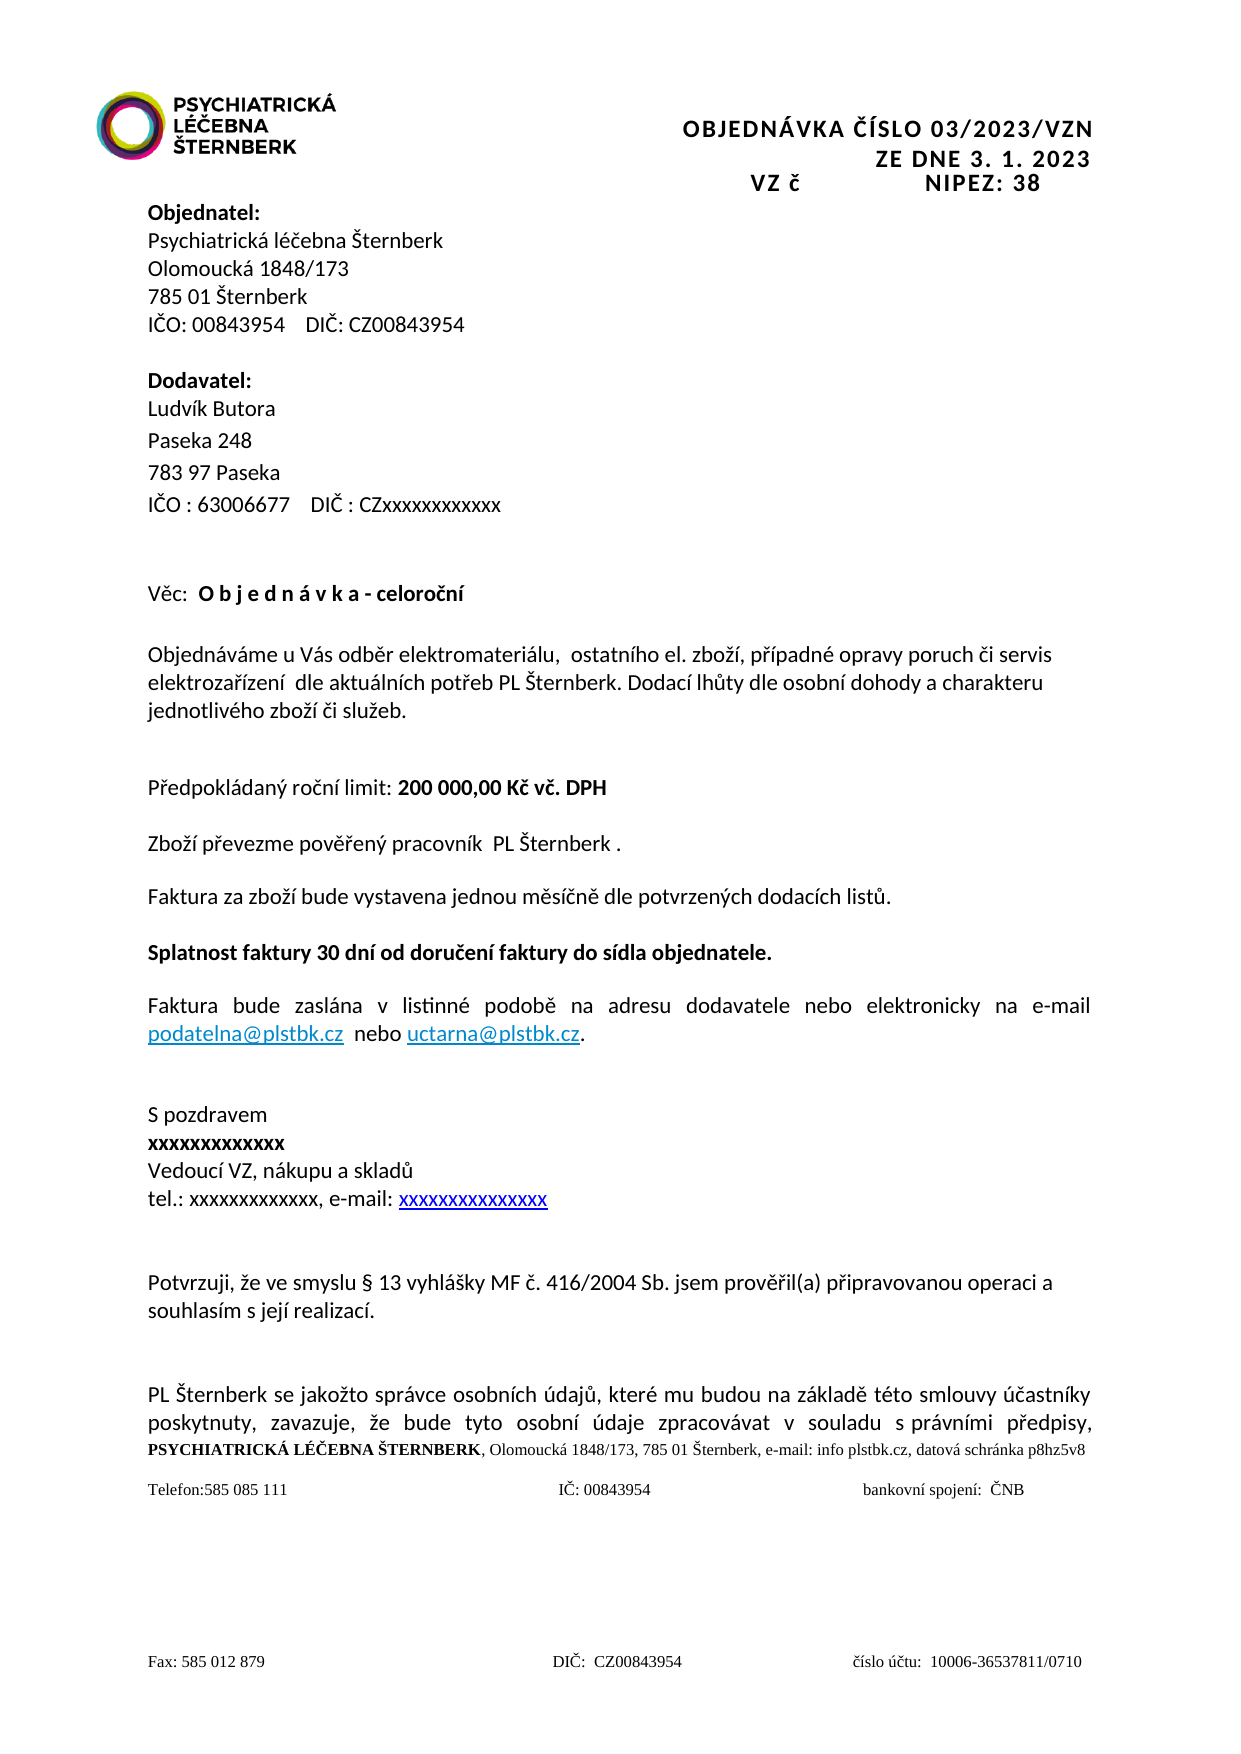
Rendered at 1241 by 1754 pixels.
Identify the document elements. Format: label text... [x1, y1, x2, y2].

text Zboží převezme pověřený pracovník PL Šternberk . [148, 829, 1093, 857]
text Věc: O b j e d n á v k a - celoroční [148, 579, 1093, 607]
text Dodavatel: [148, 366, 1093, 394]
text Předpokládaný roční limit: 200 000,00 Kč vč. DPH [148, 773, 1093, 801]
text 785 01 Šternberk [148, 282, 1093, 310]
text 783 97 Paseka [148, 458, 1093, 486]
picture [95, 90, 337, 160]
text Objednáváme u Vás odběr elektromateriálu, ostatního el. zboží, případné opravy poruch či servis elektrozařízení dle aktuálních potřeb PL Šternberk. Dodací lhůty dle osobní dohody a charakteru jednotlivého zboží či služeb. [148, 640, 1093, 724]
text xxxxxxxxxxxxx [148, 1128, 1093, 1156]
text Faktura za zboží bude vystavena jednou měsíčně dle potvrzených dodacích listů. [148, 882, 1093, 910]
text Olomoucká 1848/173 [148, 254, 1093, 282]
text Splatnost faktury 30 dní od doručení faktury do sídla objednatele. [148, 938, 1093, 966]
text Potvrzuji, že ve smyslu § 13 vyhlášky MF č. 416/2004 Sb. jsem prověřil(a) připravovanou operaci a souhlasím s její realizací. [148, 1268, 1093, 1324]
text IČO: 00843954 DIČ: CZ00843954 [148, 310, 1093, 338]
text tel.: xxxxxxxxxxxxx, e-mail: xxxxxxxxxxxxxxx [148, 1184, 1093, 1212]
text S pozdravem [148, 1100, 1093, 1128]
text IČO : 63006677 DIČ : CZxxxxxxxxxxxx [148, 491, 1093, 518]
text Faktura bude zaslána v listinné podobě na adresu dodavatele nebo elektronicky na e-mail podatelna@plstbk.cz nebo uctarna@plstbk.cz. [148, 991, 1093, 1047]
text Paseka 248 [148, 426, 1093, 454]
text Vedoucí VZ, nákupu a skladů [148, 1156, 1093, 1184]
text Objednatel: [148, 198, 1093, 226]
text Psychiatrická léčebna Šternberk [148, 226, 1093, 254]
text Ludvík Butora [148, 394, 1093, 422]
